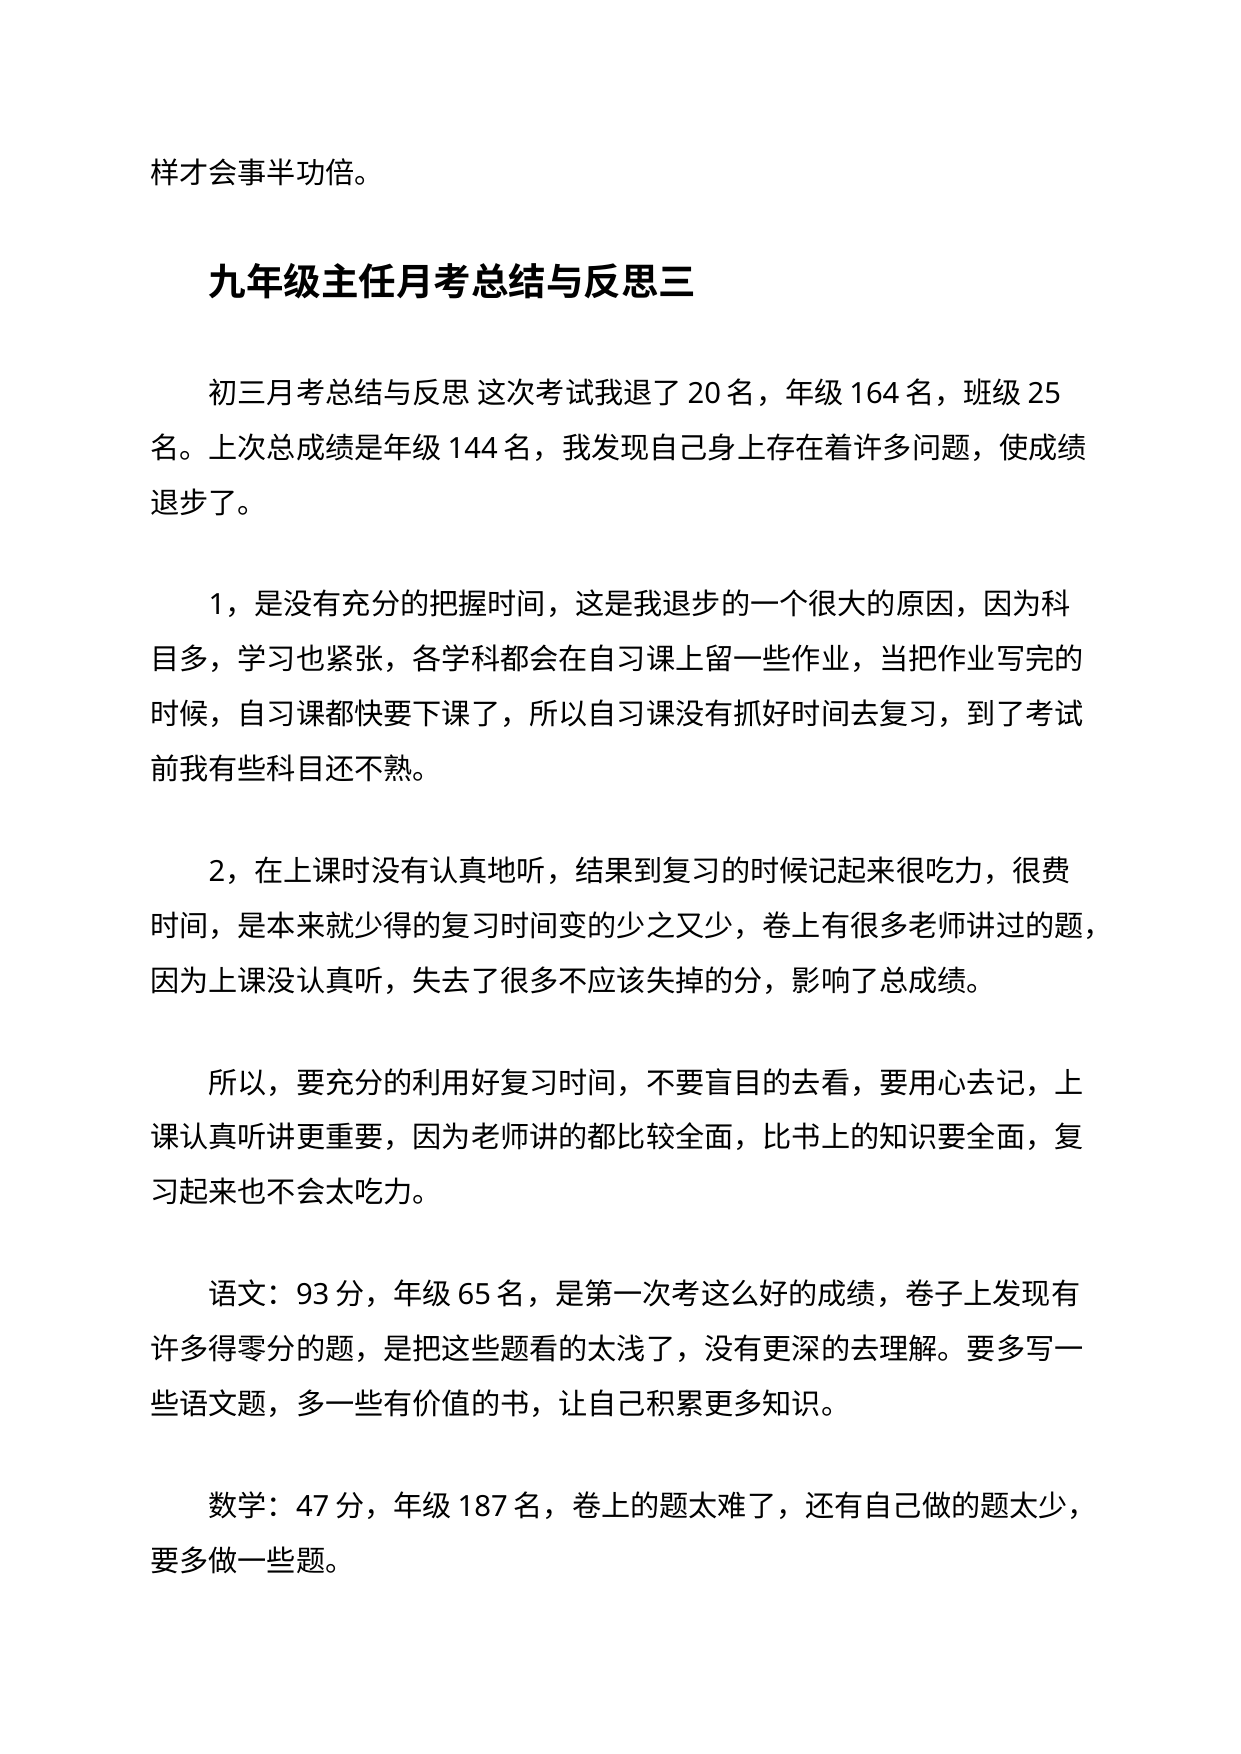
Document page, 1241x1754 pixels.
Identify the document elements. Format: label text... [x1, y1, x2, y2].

text 语文：93分，年级65名，是第一次考这么好的成绩，卷子上发现有许多得零分的题，是把这些题看的太浅了，没有更深的去理解。要多写一些语文题，多一些有价值的书，让自己积累更多知识。 [150, 1271, 1090, 1423]
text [150, 150, 1090, 192]
text 数学：47分，年级187名，卷上的题太难了，还有自己做的题太少，要多做一些题。 [150, 1482, 1090, 1580]
text 九年级主任月考总结与反思三 [150, 252, 1090, 306]
text 所以，要充分的利用好复习时间，不要盲目的去看，要用心去记，上课认真听讲更重要，因为老师讲的都比较全面，比书上的知识要全面，复习起来也不会太吃力。 [150, 1059, 1090, 1211]
text 2，在上课时没有认真地听，结果到复习的时候记起来很吃力，很费时间，是本来就少得的复习时间变的少之又少，卷上有很多老师讲过的题，因为上课没认真听，失去了很多不应该失掉的分，影响了总成绩。 [150, 847, 1090, 1000]
text 初三月考总结与反思 这次考试我退了20名，年级164名，班级25名。上次总成绩是年级144名，我发现自己身上存在着许多问题，使成绩退步了。 [150, 369, 1090, 521]
text 1，是没有充分的把握时间，这是我退步的一个很大的原因，因为科目多，学习也紧张，各学科都会在自习课上留一些作业，当把作业写完的时候，自习课都快要下课了，所以自习课没有抓好时间去复习，到了考试前我有些科目还不熟。 [150, 581, 1090, 788]
